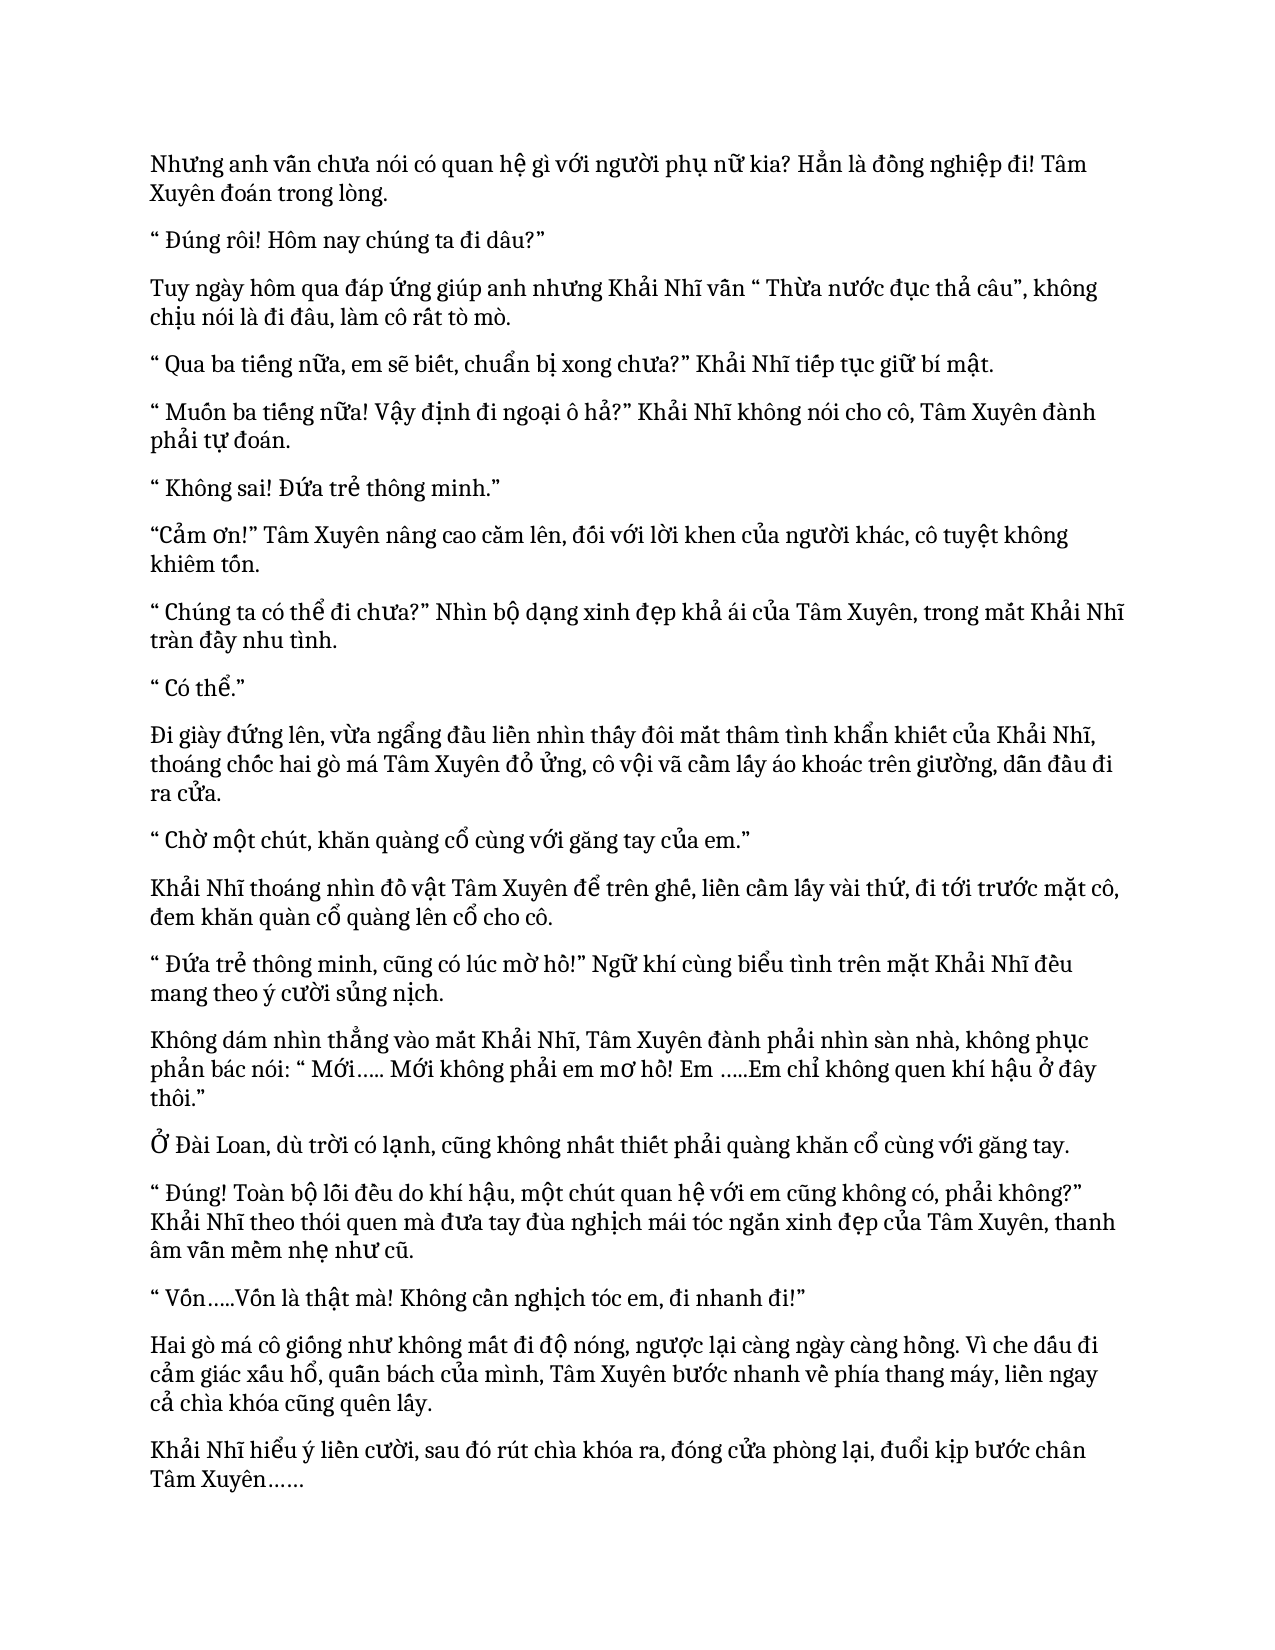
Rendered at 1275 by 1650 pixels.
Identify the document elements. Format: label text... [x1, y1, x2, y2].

text “ Đúng! Toàn bộ lỗi đều do khí hậu, một chút quan hệ với em cũng không có, phải không?” Khải Nhĩ theo thói quen mà đưa tay đùa nghịch mái tóc ngắn xinh đẹp của Tâm Xuyên, thanh âm vẫn mềm nhẹ như cũ. [150, 1179, 1125, 1265]
text Hai gò má cô giống như không mất đi độ nóng, ngược lại càng ngày càng hồng. Vì che dấu đi cảm giác xấu hổ, quẫn bách của mình, Tâm Xuyên bước nhanh về phía thang máy, liền ngay cả chìa khóa cũng quên lấy. [150, 1331, 1125, 1417]
text “ Có thể.” [150, 674, 1125, 702]
text Khải Nhĩ hiểu ý liền cười, sau đó rút chìa khóa ra, đóng cửa phòng lại, đuổi kịp bước chân Tâm Xuyên…… [150, 1436, 1125, 1494]
text “ Qua ba tiếng nữa, em sẽ biết, chuẩn bị xong chưa?” Khải Nhĩ tiếp tục giữ bí mật. [150, 350, 1125, 379]
text “ Đúng rôi! Hôm nay chúng ta đi dâu?” [150, 226, 1125, 255]
text Tuy ngày hôm qua đáp ứng giúp anh nhưng Khải Nhĩ vẫn “ Thừa nước đục thả câu”, không chịu nói là đi đâu, làm cô rất tò mò. [150, 274, 1125, 331]
text “Cảm ơn!” Tâm Xuyên nâng cao cằm lên, đối với lời khen của người khác, cô tuyệt không khiêm tốn. [150, 521, 1125, 579]
text Khải Nhĩ thoáng nhìn đồ vật Tâm Xuyên để trên ghế, liền cầm lấy vài thứ, đi tới trước mặt cô, đem khăn quàn cổ quàng lên cổ cho cô. [150, 874, 1125, 931]
text “ Đứa trẻ thông minh, cũng có lúc mờ hồ!” Ngữ khí cùng biểu tình trên mặt Khải Nhĩ đều mang theo ý cười sủng nịch. [150, 950, 1125, 1007]
text “ Chúng ta có thể đi chưa?” Nhìn bộ dạng xinh đẹp khả ái của Tâm Xuyên, trong mắt Khải Nhĩ tràn đầy nhu tình. [150, 597, 1125, 655]
text “ Không sai! Đứa trẻ thông minh.” [150, 474, 1125, 502]
text Nhưng anh vẫn chưa nói có quan hệ gì với người phụ nữ kia? Hẳn là đồng nghiệp đi! Tâm Xuyên đoán trong lòng. [150, 150, 1125, 207]
text Ở Đài Loan, dù trời có lạnh, cũng không nhất thiết phải quàng khăn cổ cùng với găng tay. [150, 1131, 1125, 1160]
text Đi giày đứng lên, vừa ngẩng đầu liền nhìn thấy đôi mắt thâm tình khẩn khiết của Khải Nhĩ, thoáng chốc hai gò má Tâm Xuyên đỏ ửng, cô vội vã cầm lấy áo khoác trên giường, dẫn đầu đi ra cửa. [150, 721, 1125, 807]
text “ Vốn…..Vốn là thật mà! Không cần nghịch tóc em, đi nhanh đi!” [150, 1284, 1125, 1312]
text “ Chờ một chút, khăn quàng cổ cùng với găng tay của em.” [150, 826, 1125, 855]
text Không dám nhìn thẳng vào mắt Khải Nhĩ, Tâm Xuyên đành phải nhìn sàn nhà, không phục phản bác nói: “ Mới….. Mới không phải em mơ hồ! Em …..Em chỉ không quen khí hậu ở đây thôi.” [150, 1026, 1125, 1112]
text “ Muốn ba tiếng nữa! Vậy định đi ngoại ô hả?” Khải Nhĩ không nói cho cô, Tâm Xuyên đành phải tự đoán. [150, 397, 1125, 455]
